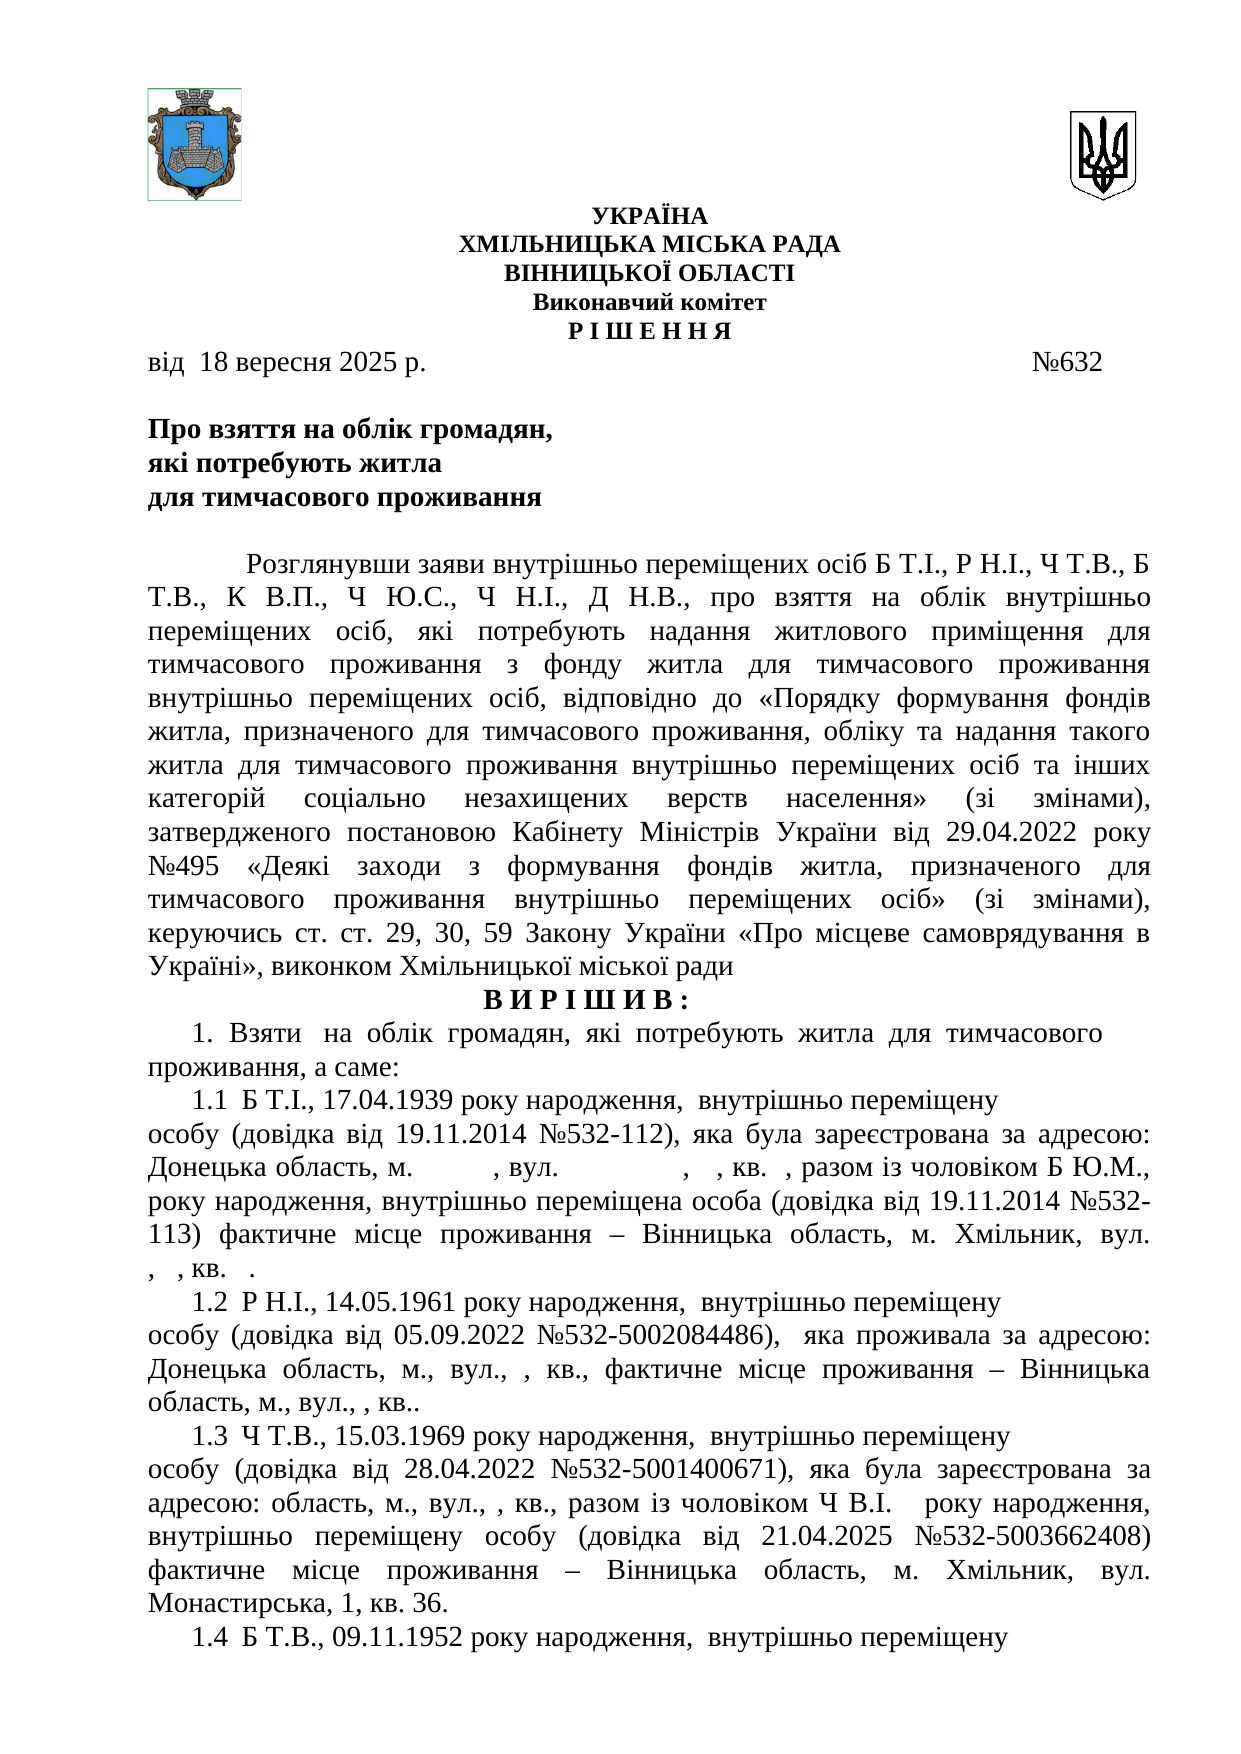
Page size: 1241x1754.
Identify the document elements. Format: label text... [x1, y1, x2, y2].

text від 18 вересня 2025 р. №632 [148, 344, 1152, 378]
text особу (довідка від 05.09.2022 №532-5002084486), яка проживала за адресою: Донецька область, м., вул., , кв., фактичне місце проживання – Вінницька область, м., вул., , кв.. [148, 1317, 1152, 1418]
text проживання, а саме: [148, 1049, 1152, 1082]
text УКРАЇНА [148, 201, 1152, 229]
text для тимчасового проживання [148, 479, 1152, 512]
picture [147, 88, 242, 201]
text ВІННИЦЬКОЇ ОБЛАСТІ [148, 258, 1152, 287]
text які потребують житла [148, 445, 1152, 479]
list Б Т.І., 17.04.1939 року народження, внутрішньо переміщену [191, 1082, 1152, 1116]
list Р Н.І., 14.05.1961 року народження, внутрішньо переміщену [191, 1284, 1152, 1317]
text ХМІЛЬНИЦЬКА МІСЬКА РАДА [148, 229, 1152, 258]
text особу (довідка від 19.11.2014 №532-112), яка була зареєстрована за адресою: Донецька область, м. , вул. , , кв. , разом із чоловіком Б Ю.М., року народження, внутрішньо переміщена особа (довідка від 19.11.2014 №532-113) фактичне місце проживання – Вінницька область, м. Хмільник, вул. , , кв. . [148, 1116, 1152, 1284]
text особу (довідка від 28.04.2022 №532-5001400671), яка була зареєстрована за адресою: область, м., вул., , кв., разом із чоловіком Ч В.І. року народження, внутрішньо переміщену особу (довідка від 21.04.2025 №532-5003662408) фактичне місце проживання – Вінницька область, м. Хмільник, вул. Монастирська, 1, кв. 36. [148, 1451, 1152, 1619]
list Ч Т.В., 15.03.1969 року народження, внутрішньо переміщену [191, 1418, 1152, 1451]
list Взяти на облік громадян, які потребують житла для тимчасового [191, 1015, 1152, 1049]
picture [1069, 110, 1137, 201]
text В И Р І Ш И В : [148, 982, 1152, 1015]
text Р І Ш Е Н Н Я [148, 316, 1152, 344]
text Виконавчий комітет [148, 287, 1152, 316]
text Розглянувши заяви внутрішньо переміщених осіб Б Т.І., Р Н.І., Ч Т.В., Б Т.В., К В.П., Ч Ю.С., Ч Н.І., Д Н.В., про взяття на облік внутрішньо переміщених осіб, які потребують надання житлового приміщення для тимчасового проживання з фонду житла для тимчасового проживання внутрішньо переміщених осіб, відповідно до «Порядку формування фондів житла, призначеного для тимчасового проживання, обліку та надання такого житла для тимчасового проживання внутрішньо переміщених осіб та інших категорій соціально незахищених верств населення» (зі змінами), затвердженого постановою Кабінету Міністрів України від 29.04.2022 року №495 «Деякі заходи з формування фондів житла, призначеного для тимчасового проживання внутрішньо переміщених осіб» (зі змінами), керуючись ст. ст. 29, 30, 59 Закону України «Про місцеве самоврядування в Україні», виконком Хмільницької міської ради [148, 546, 1152, 982]
list Б Т.В., 09.11.1952 року народження, внутрішньо переміщену [191, 1619, 1152, 1653]
text Про взяття на облік громадян, [148, 412, 1152, 445]
